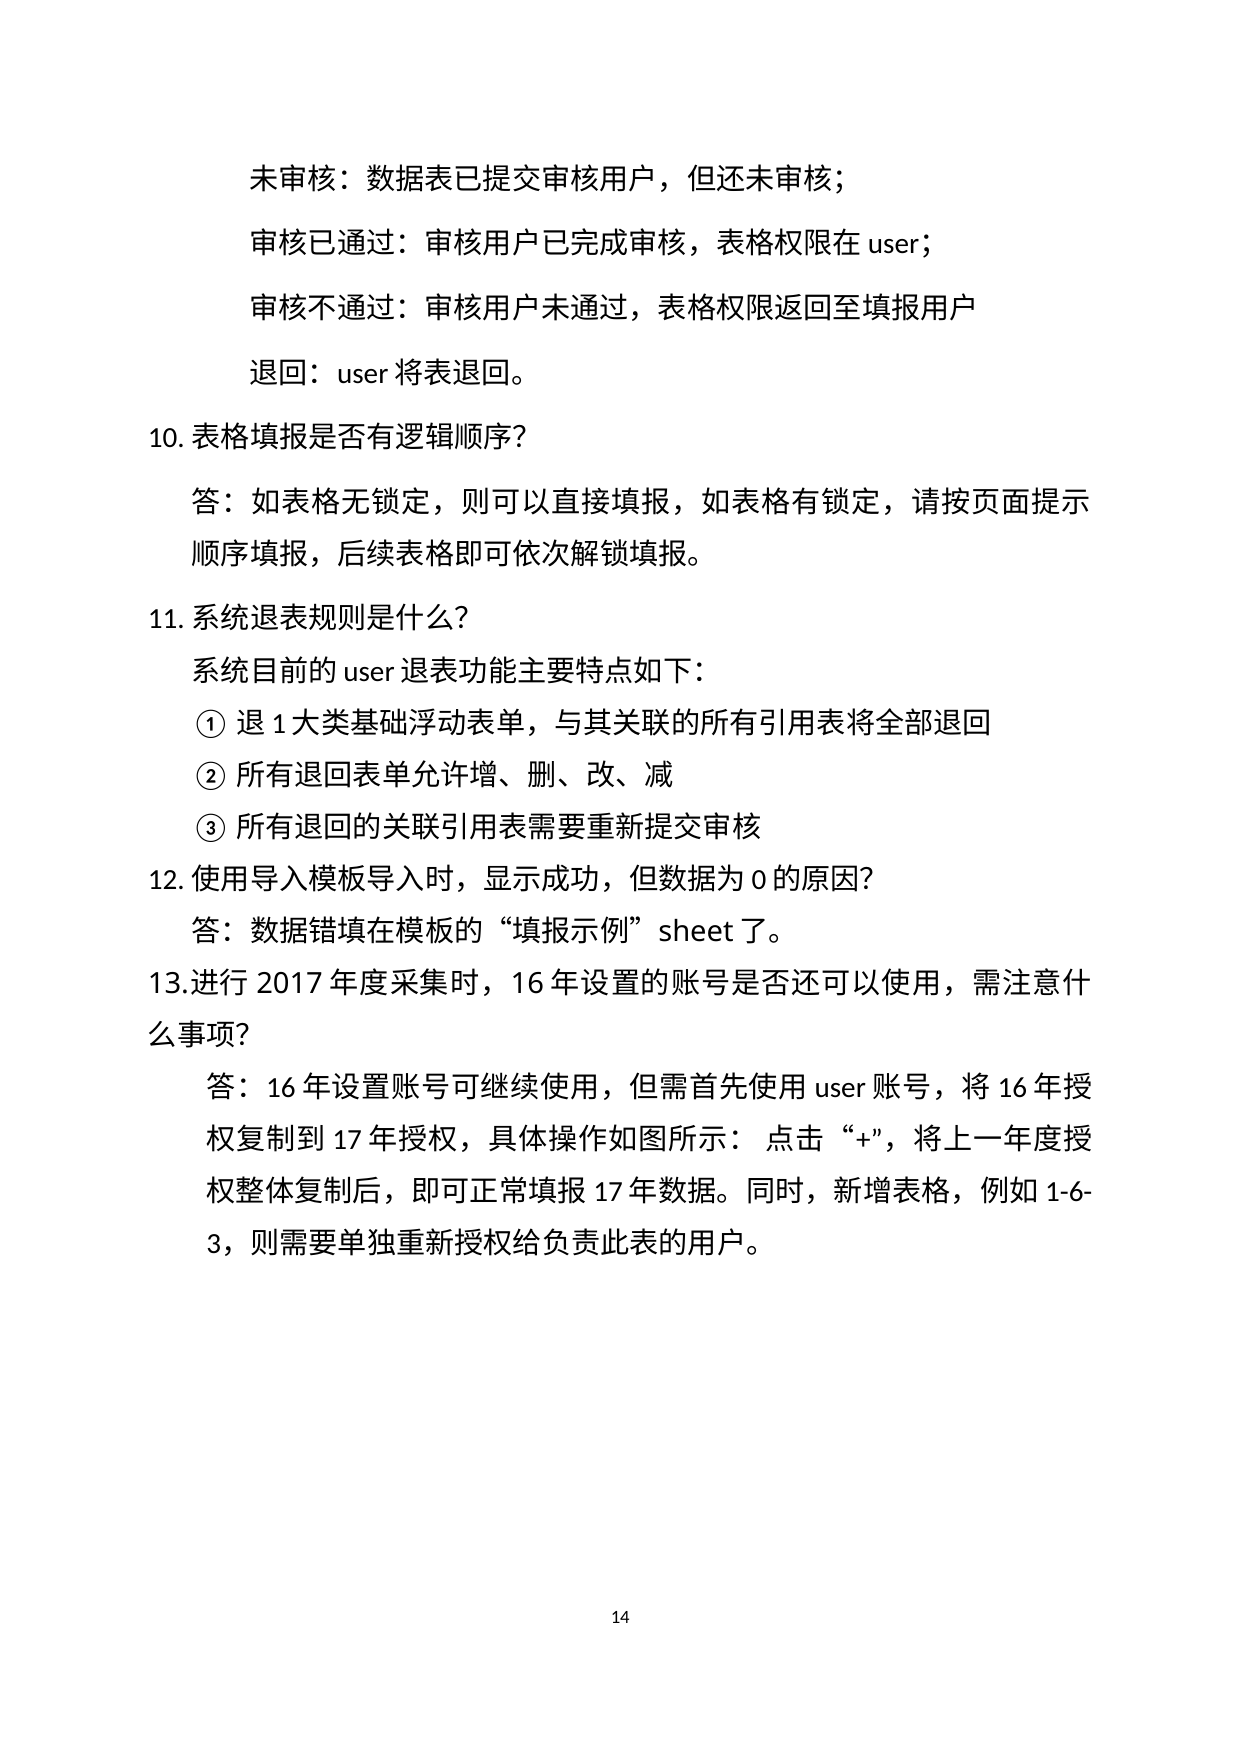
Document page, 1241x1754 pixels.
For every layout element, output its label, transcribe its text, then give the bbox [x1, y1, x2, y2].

list 退回：user将表退回。 [191, 341, 1092, 393]
text 13.进行2017年度采集时，16年设置的账号是否还可以使用，需注意什么事项？ [148, 952, 1092, 1056]
list 系统退表规则是什么？ [148, 587, 1092, 639]
list 审核已通过：审核用户已完成审核，表格权限在user； [191, 212, 1092, 264]
list 使用导入模板导入时，显示成功，但数据为0的原因？ [148, 848, 1092, 900]
list 系统目前的user退表功能主要特点如下： ①退1大类基础浮动表单，与其关联的所有引用表将全部退回 ②所有退回表单允许增、删、改、减 ③所有退回的关联引用表需要重新提交审核 [191, 639, 1092, 848]
list 答：数据错填在模板的“填报示例”sheet了。 [191, 900, 1092, 952]
list 答：如表格无锁定，则可以直接填报，如表格有锁定，请按页面提示顺序填报，后续表格即可依次解锁填报。 [191, 471, 1092, 575]
list 未审核：数据表已提交审核用户，但还未审核； [191, 148, 1092, 200]
text 答：16年设置账号可继续使用，但需首先使用user账号，将16年授权复制到17年授权，具体操作如图所示： 点击“+”，将上一年度授权整体复制后，即可正常填报17年数据。同时，新增表格，例如1-6-3，则需要单独重新授权给负责此表的用户。 [206, 1056, 1092, 1264]
list 审核不通过：审核用户未通过，表格权限返回至填报用户 [191, 277, 1092, 329]
list 表格填报是否有逻辑顺序？ [148, 406, 1092, 458]
